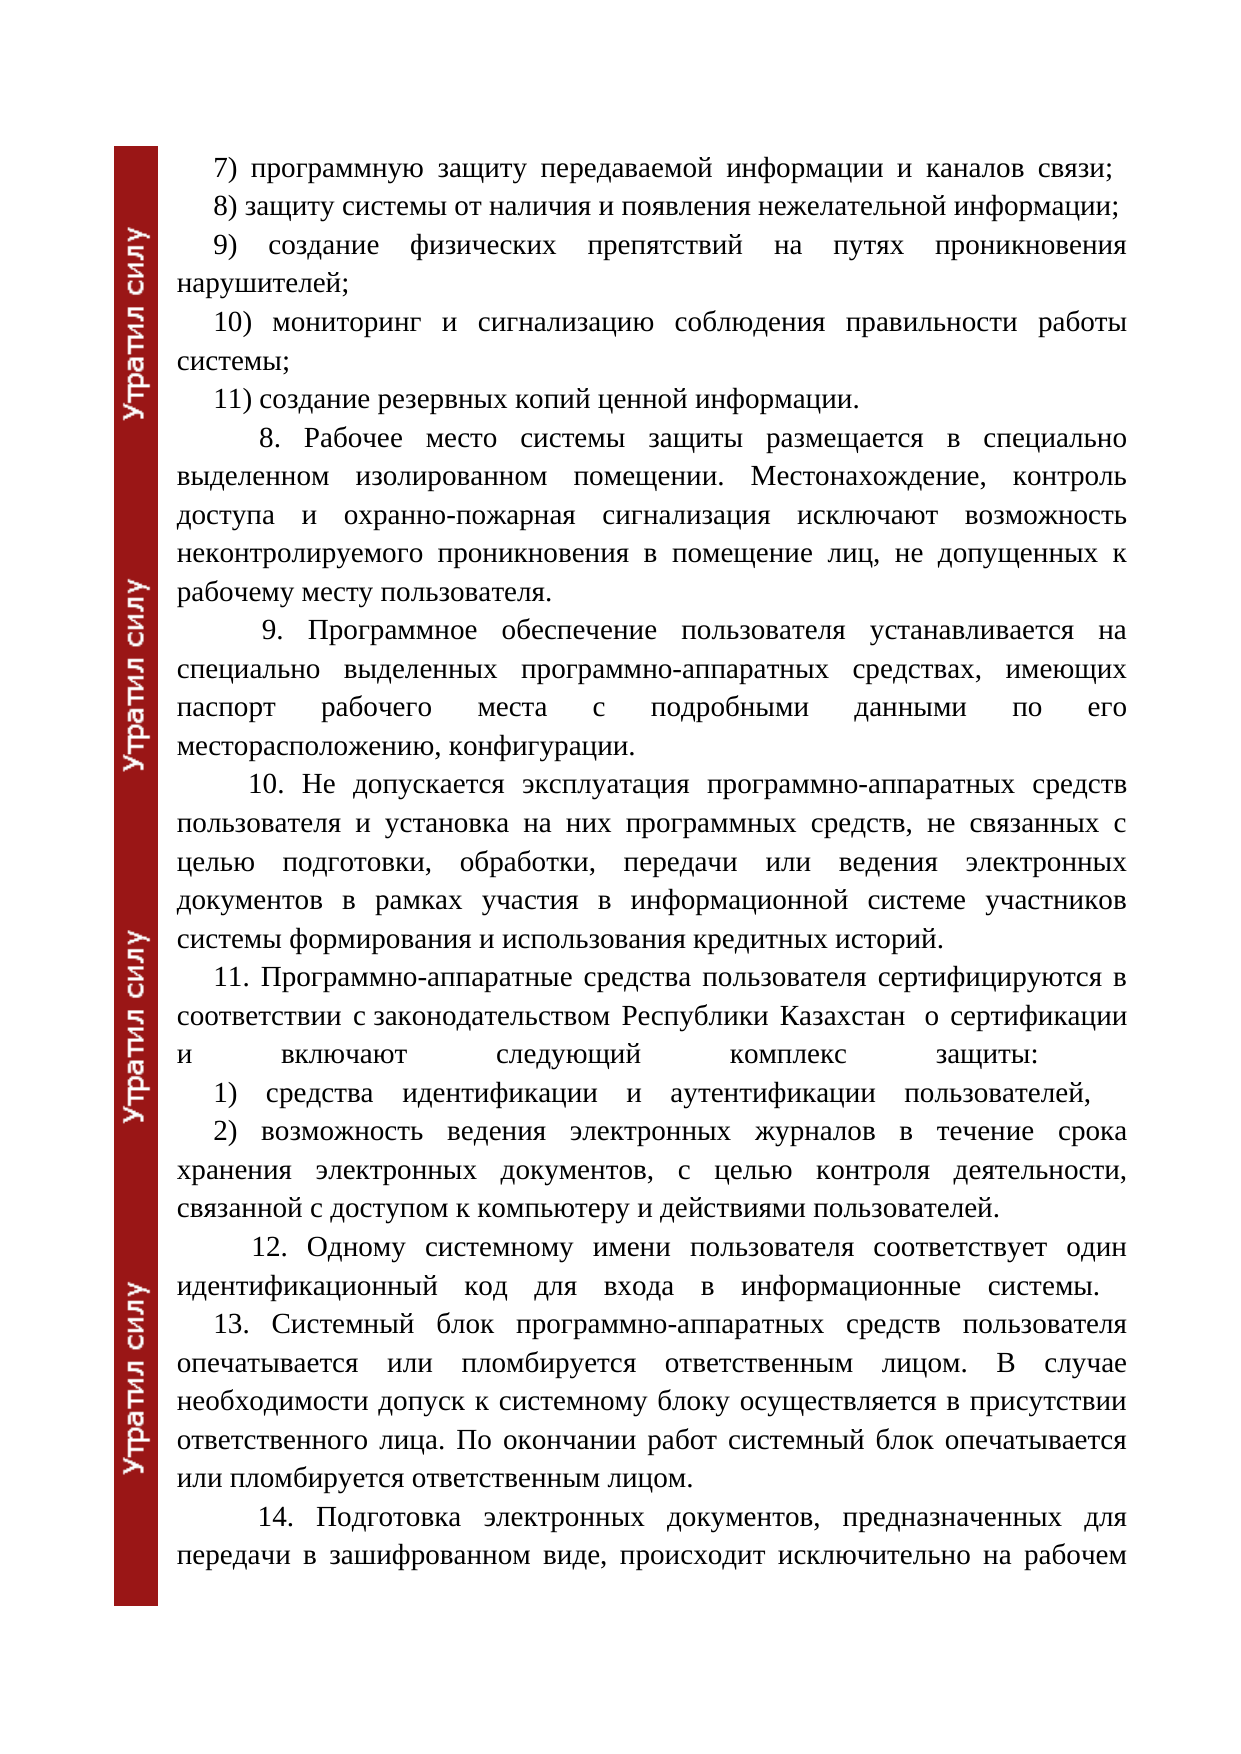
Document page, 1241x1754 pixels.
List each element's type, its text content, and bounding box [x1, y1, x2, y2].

picture [114, 1494, 158, 1499]
picture [114, 415, 158, 420]
text 9. Программное обеспечение пользователя устанавливается на специально выделенных программно-аппаратных средствах, имеющих паспорт рабочего места с подробными данными по его месторасположению, конфигурации. [112, 612, 1128, 762]
picture [114, 607, 158, 612]
picture [114, 146, 158, 150]
text 12. Одному системному имени пользователя соответствует один идентификационный код для входа в информационные системы. 13. Системный блок программно-аппаратных средств пользователя опечатывается или пломбируется ответственным лицом. В случае необходимости допуск к системному блоку осуществляется в присутствии ответственного лица. По окончании работ системный блок опечатывается или пломбируется ответственным лицом. [112, 1229, 1128, 1494]
text 11. Программно-аппаратные средства пользователя сертифицируются в соответствии с законодательством Республики Казахстан о сертификации и включают следующий комплекс защиты: 1) средства идентификации и аутентификации пользователей, 2) возможность ведения электронных журналов в течение срока хранения электронных документов, с целью контроля деятельности, связанной с доступом к компьютеру и действиями пользователей. [112, 959, 1128, 1224]
text 10. Не допускается эксплуатация программно-аппаратных средств пользователя и установка на них программных средств, не связанных с целью подготовки, обработки, передачи или ведения электронных документов в рамках участия в информационной системе участников системы формирования и использования кредитных историй. [112, 767, 1128, 954]
picture [114, 1571, 158, 1606]
text 8. Рабочее место системы защиты размещается в специально выделенном изолированном помещении. Местонахождение, контроль доступа и охранно-пожарная сигнализация исключают возможность неконтролируемого проникновения в помещение лиц, не допущенных к рабочему месту пользователя. [112, 420, 1128, 607]
picture [114, 954, 158, 959]
picture [114, 762, 158, 767]
picture [114, 1224, 158, 1229]
